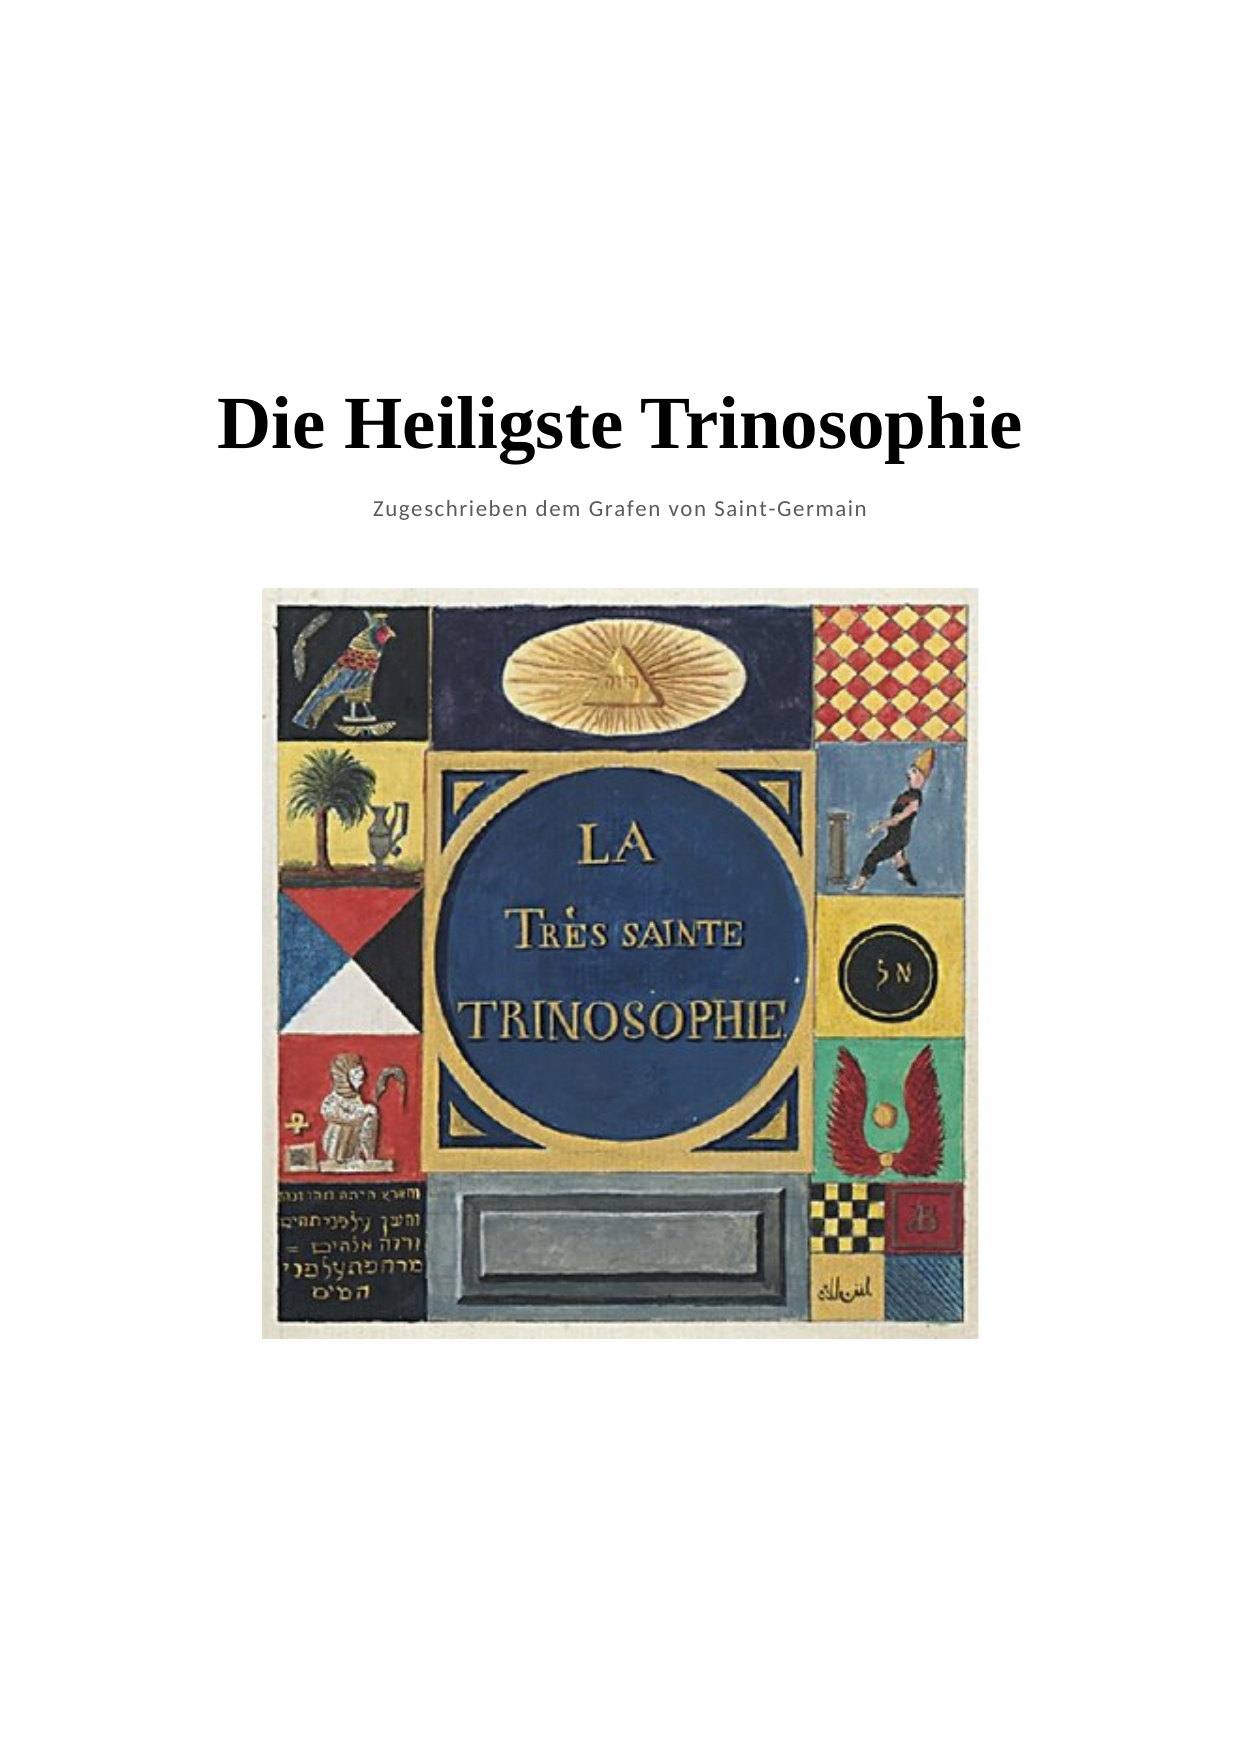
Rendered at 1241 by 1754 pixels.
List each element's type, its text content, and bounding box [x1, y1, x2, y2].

picture [262, 588, 979, 1339]
subtitle Zugeschrieben dem Grafen von Saint-Germain [148, 494, 1093, 522]
subtitle Die Heiligste Trinosophie [148, 378, 1093, 465]
